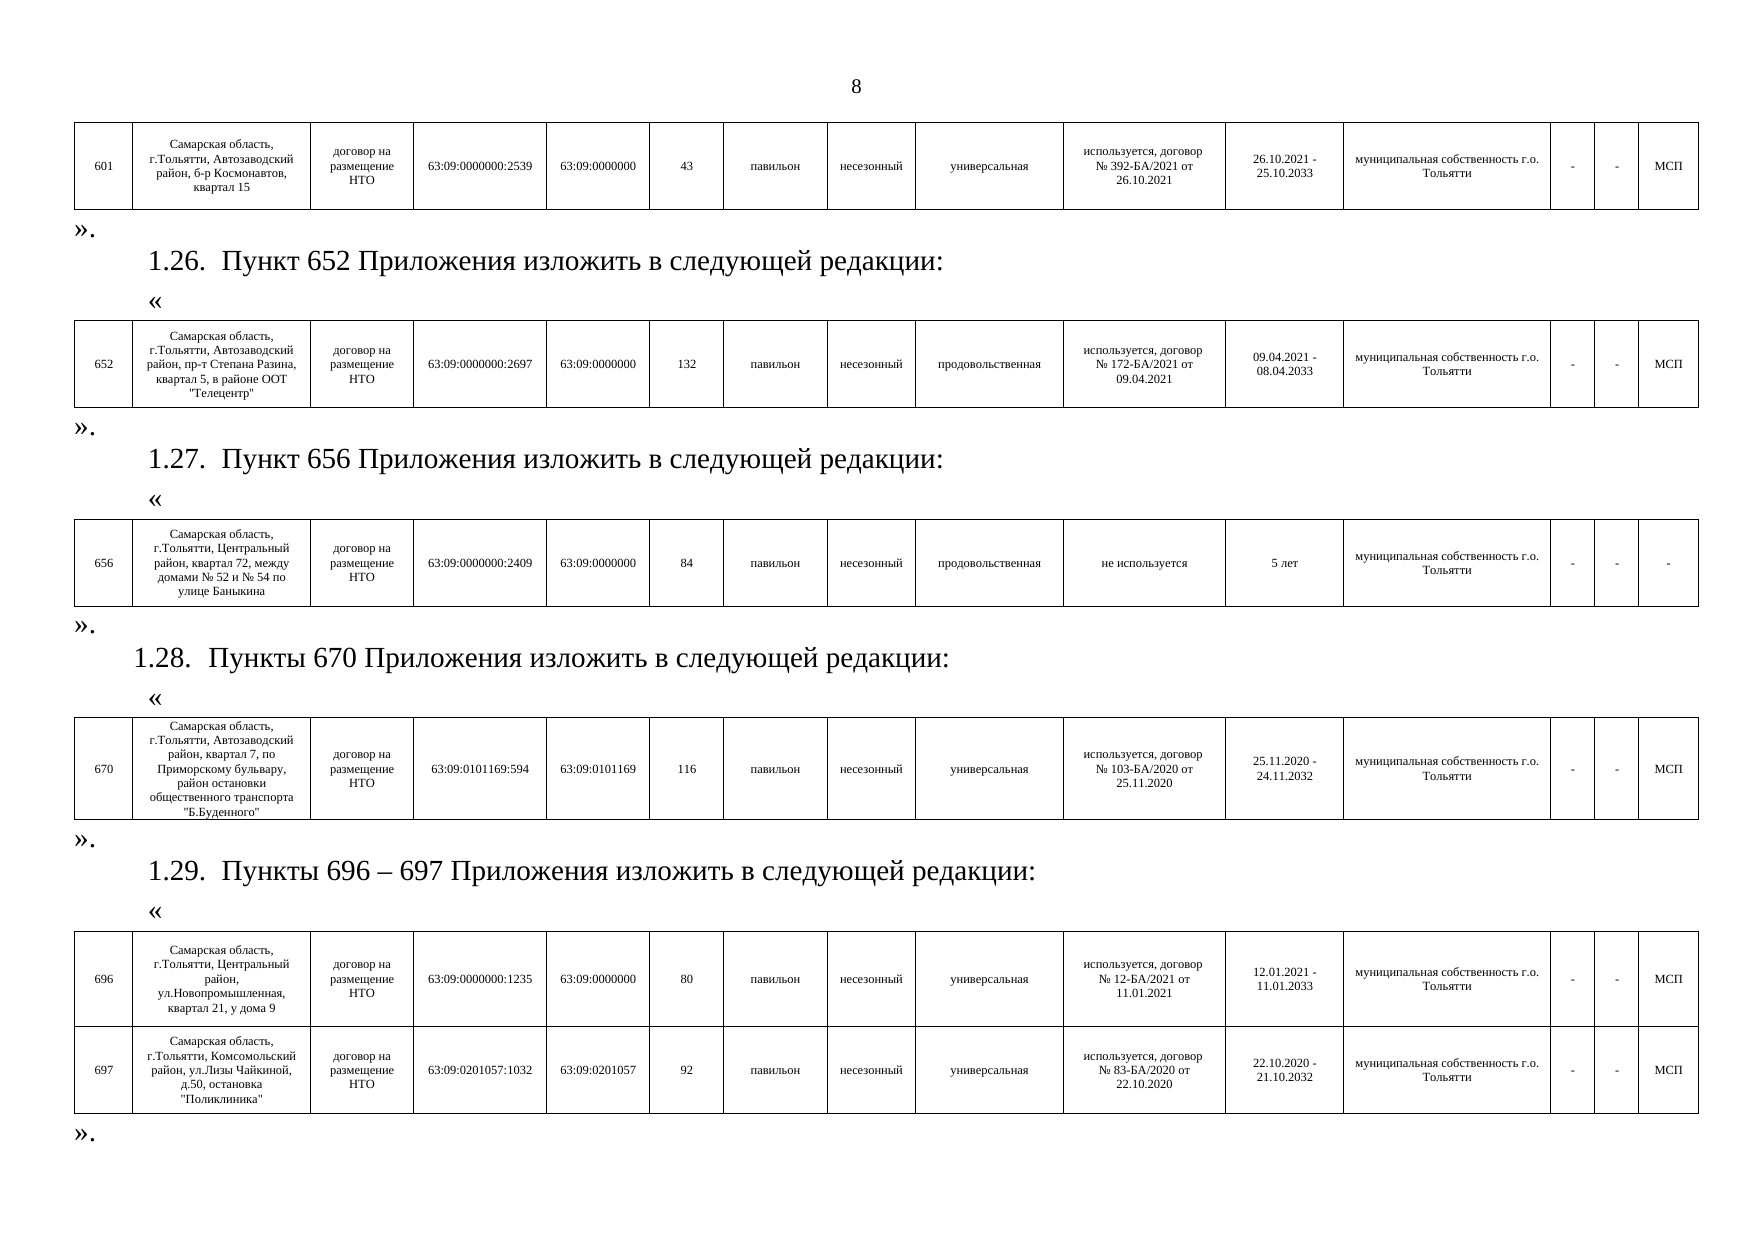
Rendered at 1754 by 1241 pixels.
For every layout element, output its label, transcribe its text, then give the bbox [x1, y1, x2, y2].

table_header 601 [75, 123, 132, 209]
table_header Самарская область, г.Тольятти, Центральный район, квартал 72, между домами № 52 и № 54 по улице Баныкина [133, 520, 310, 606]
text « [148, 480, 1639, 514]
table_header 63:09:0101169 [547, 718, 649, 819]
text ». [74, 210, 1639, 243]
table_cell 697 [75, 1027, 132, 1113]
table_header Самарская область, г.Тольятти, Автозаводский район, пр-т Степана Разина, квартал 5, в районе ООТ ''Телецентр'' [133, 321, 310, 407]
table_cell договор на размещение НТО [311, 1027, 413, 1113]
table_header павильон [724, 123, 827, 209]
table_header используется, договор № 12-БА/2021 от 11.01.2021 [1064, 932, 1225, 1026]
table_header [1344, 123, 1550, 209]
table_header 63:09:0101169:594 [414, 718, 546, 819]
table_header Самарская область, г.Тольятти, Автозаводский район, б-р Космонавтов, квартал 15 [133, 123, 310, 209]
table_header муниципальная собственность г.о. Тольятти [1344, 718, 1550, 819]
table_header несезонный [828, 520, 915, 606]
text ». [74, 1114, 1639, 1147]
table_header павильон [724, 520, 827, 606]
table_header 80 [650, 932, 723, 1026]
table_header договор на размещение НТО [311, 123, 413, 209]
table_cell универсальная [916, 1027, 1063, 1113]
table_cell МСП [1639, 1027, 1698, 1113]
table_cell муниципальная собственность г.о. Тольятти [1344, 1027, 1550, 1113]
table_header муниципальная собственность г.о. Тольятти [1344, 321, 1550, 407]
table_header - [1595, 520, 1638, 606]
table_header Самарская область, г.Тольятти, Автозаводский район, квартал 7, по Приморскому бульвару, район остановки общественного транспорта ''Б.Буденного'' [133, 718, 310, 819]
list Пункты 670 Приложения изложить в следующей редакции: [133, 640, 1639, 674]
table_header несезонный [828, 321, 915, 407]
table_header 63:09:0000000 [547, 321, 649, 407]
table_header МСП [1639, 932, 1698, 1026]
text ». [74, 607, 1639, 640]
table_header МСП [1639, 321, 1698, 407]
table_header договор на размещение НТО [311, 520, 413, 606]
table_header - [1595, 321, 1638, 407]
table_header договор на размещение НТО [311, 718, 413, 819]
table_header - [1551, 123, 1594, 209]
table_header муниципальная собственность г.о. Тольятти [1344, 932, 1550, 1026]
table_header - [1551, 321, 1594, 407]
table_header 63:09:0000000:2409 [414, 520, 546, 606]
table_header договор на размещение НТО [311, 932, 413, 1026]
table_header используется, договор № 103-БА/2020 от 25.11.2020 [1064, 718, 1225, 819]
table_header 84 [650, 520, 723, 606]
table_header Самарская область, г.Тольятти, Центральный район, ул.Новопромышленная, квартал 21, у дома 9 [133, 932, 310, 1026]
table_header 63:09:0000000:2539 [414, 123, 546, 209]
table_cell 63:09:0201057:1032 [414, 1027, 546, 1113]
table_header 26.10.2021 - 25.10.2033 [1226, 123, 1343, 209]
table_header используется, договор № 392-БА/2021 от 26.10.2021 [1064, 123, 1225, 209]
table_cell используется, договор № 83-БА/2020 от 22.10.2020 [1064, 1027, 1225, 1113]
table_header 670 [75, 718, 132, 819]
table_header используется, договор № 172-БА/2021 от 09.04.2021 [1064, 321, 1225, 407]
text ». [74, 820, 1639, 853]
table_cell несезонный [828, 1027, 915, 1113]
table_header - [1639, 520, 1698, 606]
table_header павильон [724, 321, 827, 407]
table_cell Самарская область, г.Тольятти, Комсомольский район, ул.Лизы Чайкиной, д.50, остановка "Поликлиника" [133, 1027, 310, 1113]
table_header - [1595, 718, 1638, 819]
list Пункт 652 Приложения изложить в следующей редакции: [75, 243, 1639, 277]
table_header павильон [724, 932, 827, 1026]
table_header несезонный [828, 123, 915, 209]
table_header не используется [1064, 520, 1225, 606]
table_header 5 лет [1226, 520, 1343, 606]
table_header несезонный [828, 932, 915, 1026]
table_header 25.11.2020 - 24.11.2032 [1226, 718, 1343, 819]
table_header 696 [75, 932, 132, 1026]
table_header универсальная [916, 718, 1063, 819]
list Пункт 656 Приложения изложить в следующей редакции: [75, 442, 1639, 475]
table_cell 22.10.2020 - 21.10.2032 [1226, 1027, 1343, 1113]
table_header МСП [1639, 123, 1698, 209]
table_header 43 [650, 123, 723, 209]
text « [148, 282, 1639, 315]
table_header муниципальная собственность г.о. Тольятти [1344, 520, 1550, 606]
table_header универсальная [916, 123, 1063, 209]
table_header - [1551, 932, 1594, 1026]
list Пункты 696 – 697 Приложения изложить в следующей редакции: [74, 853, 1639, 887]
table_header павильон [724, 718, 827, 819]
table_header 63:09:0000000 [547, 520, 649, 606]
text « [148, 892, 1639, 926]
table_header - [1551, 718, 1594, 819]
table_header 63:09:0000000:1235 [414, 932, 546, 1026]
table_header несезонный [828, 718, 915, 819]
table_cell - [1551, 1027, 1594, 1113]
table_cell 92 [650, 1027, 723, 1113]
table_cell 63:09:0201057 [547, 1027, 649, 1113]
table_header продовольственная [916, 321, 1063, 407]
table_header 116 [650, 718, 723, 819]
table_cell - [1595, 1027, 1638, 1113]
table_header 652 [75, 321, 132, 407]
table_header 63:09:0000000:2697 [414, 321, 546, 407]
text « [148, 679, 1639, 712]
table_header - [1551, 520, 1594, 606]
table_header - [1595, 123, 1638, 209]
table_header универсальная [916, 932, 1063, 1026]
table_header 63:09:0000000 [547, 123, 649, 209]
table_header договор на размещение НТО [311, 321, 413, 407]
table_cell павильон [724, 1027, 827, 1113]
table_header - [1595, 932, 1638, 1026]
text ». [74, 408, 1639, 442]
table_header 12.01.2021 - 11.01.2033 [1226, 932, 1343, 1026]
table_header МСП [1639, 718, 1698, 819]
table_header 132 [650, 321, 723, 407]
table_header 63:09:0000000 [547, 932, 649, 1026]
table_header 09.04.2021 - 08.04.2033 [1226, 321, 1343, 407]
table_header продовольственная [916, 520, 1063, 606]
table_header 656 [75, 520, 132, 606]
